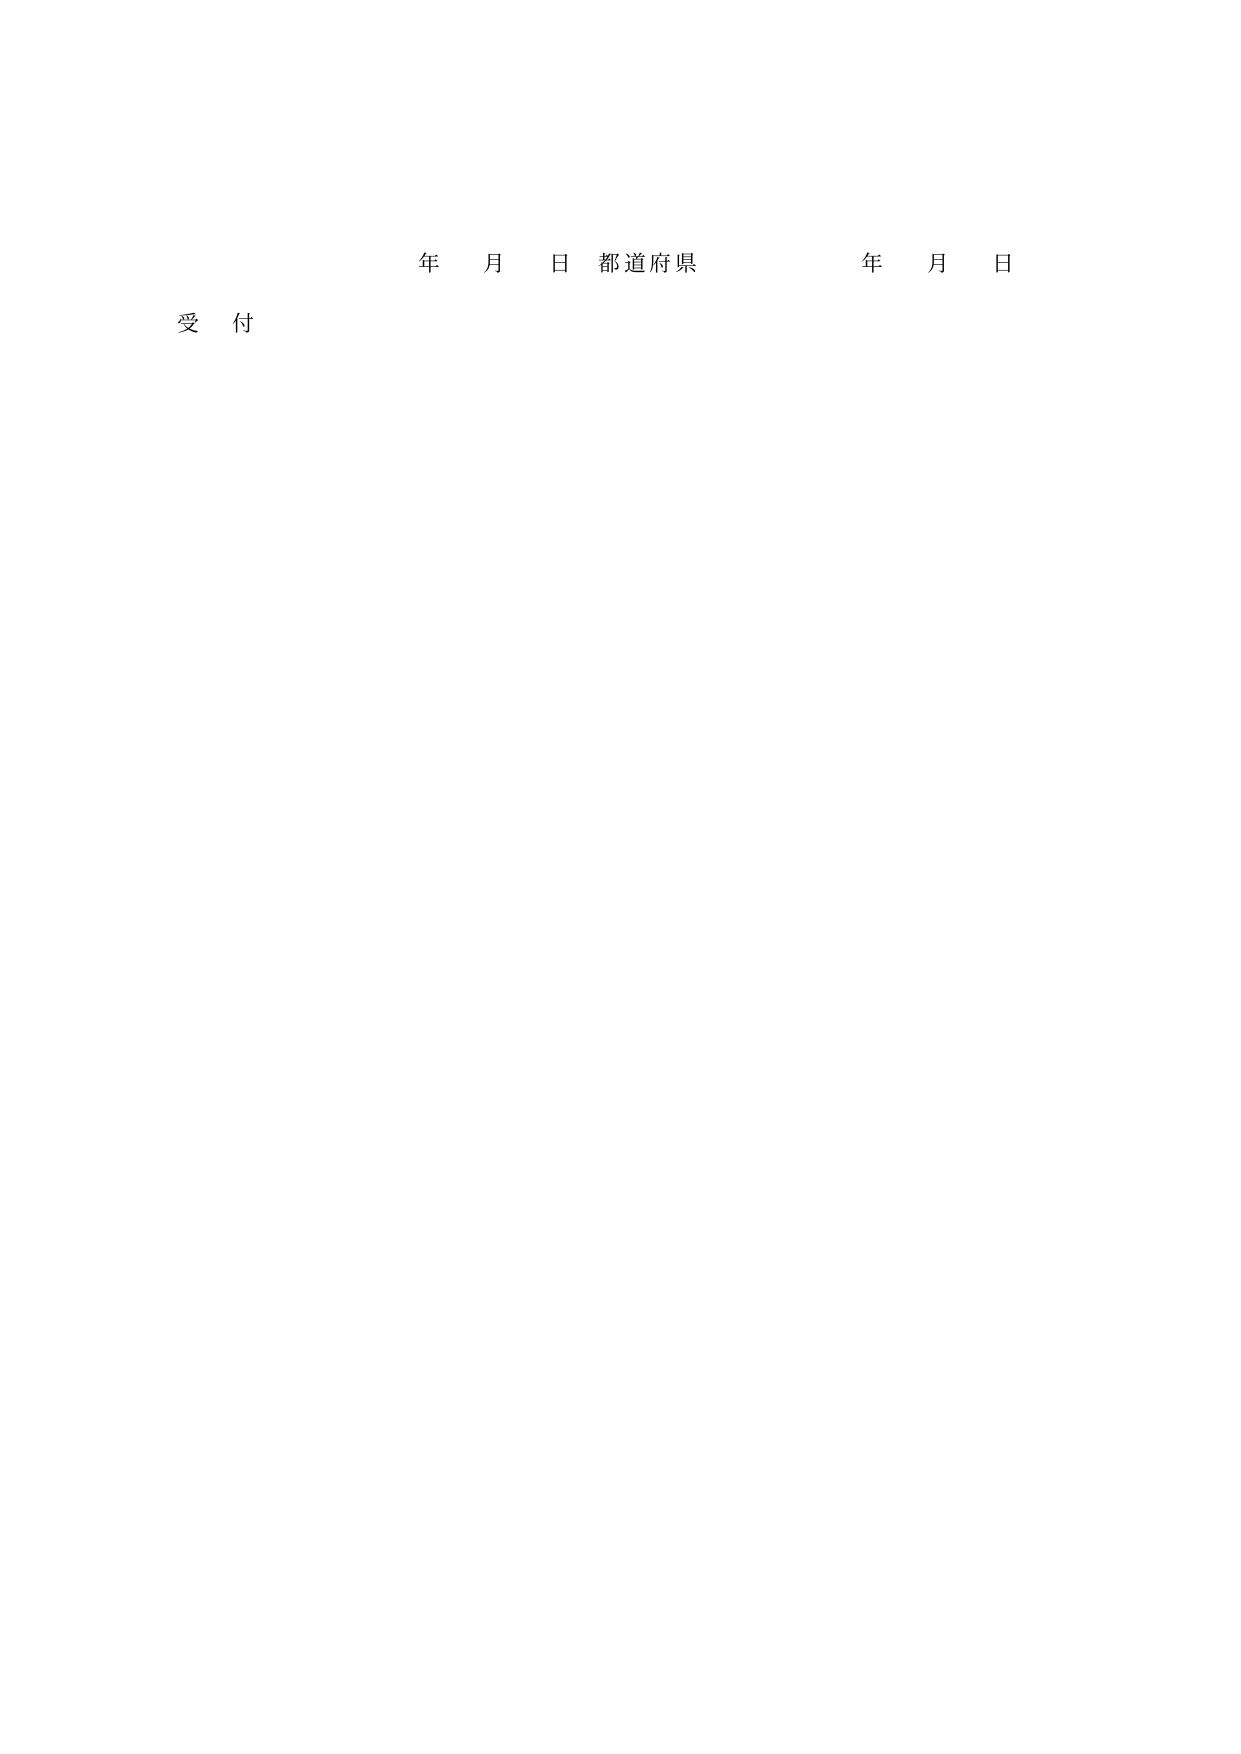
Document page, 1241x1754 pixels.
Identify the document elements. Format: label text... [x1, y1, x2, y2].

text 年 月 日 都道府県 年 月 日 [177, 217, 1063, 292]
text 受付 [177, 292, 1063, 367]
